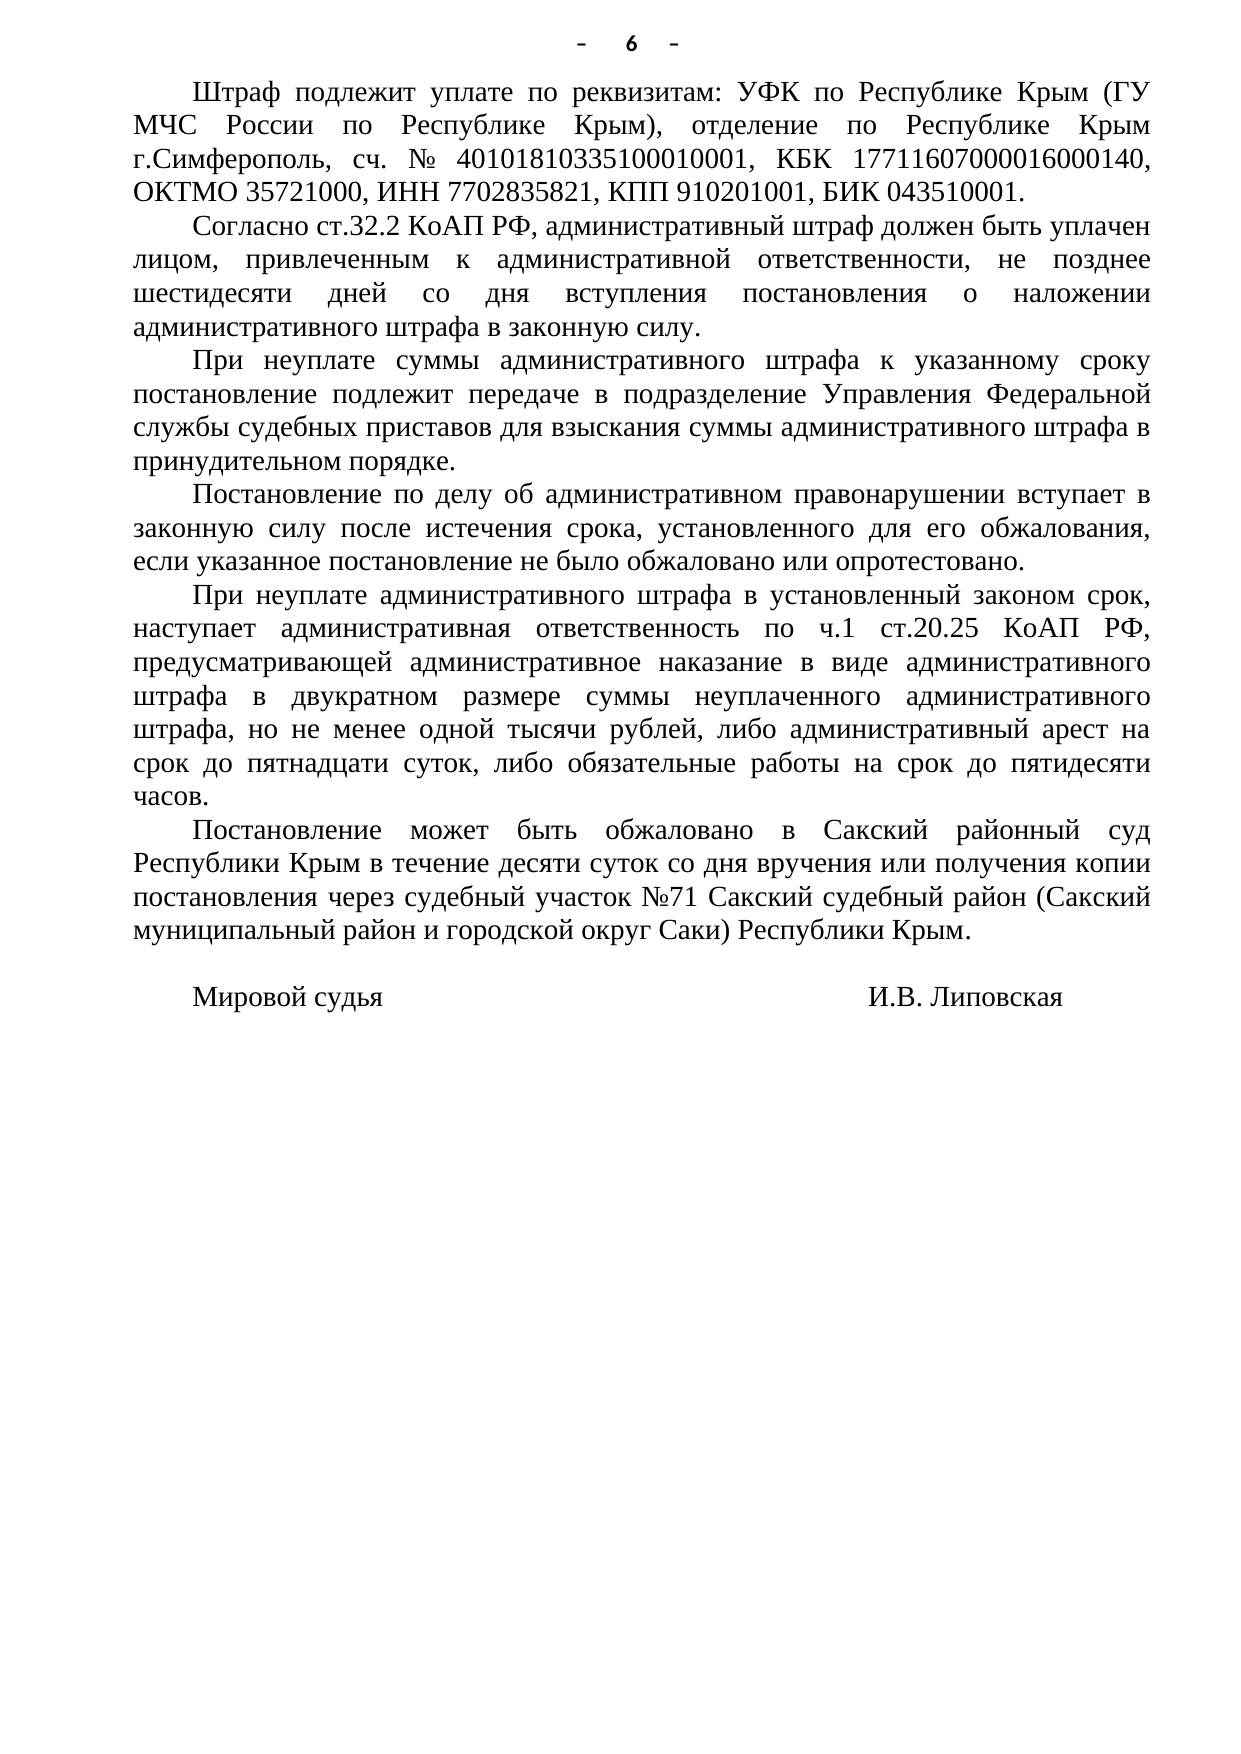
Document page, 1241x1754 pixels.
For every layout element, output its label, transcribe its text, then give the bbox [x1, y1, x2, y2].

text При неуплате административного штрафа в установленный законом срок, наступает административная ответственность по ч.1 ст.20.25 КоАП РФ, предусматривающей административное наказание в виде административного штрафа в двукратном размере суммы неуплаченного административного штрафа, но не менее одной тысячи рублей, либо административный арест на срок до пятнадцати суток, либо обязательные работы на срок до пятидесяти часов. [133, 577, 1152, 812]
text При неуплате суммы административного штрафа к указанному сроку постановление подлежит передаче в подразделение Управления Федеральной службы судебных приставов для взыскания суммы административного штрафа в принудительном порядке. [133, 342, 1152, 476]
text Согласно ст.32.2 КоАП РФ, административный штраф должен быть уплачен лицом, привлеченным к административной ответственности, не позднее шестидесяти дней со дня вступления постановления о наложении административного штрафа в законную силу. [133, 208, 1152, 342]
text Мировой судья И.В. Липовская [133, 979, 1152, 1013]
text Постановление по делу об административном правонарушении вступает в законную силу после истечения срока, установленного для его обжалования, если указанное постановление не было обжаловано или опротестовано. [133, 476, 1152, 577]
text Постановление может быть обжаловано в Сакский районный суд Республики Крым в течение десяти суток со дня вручения или получения копии постановления через судебный участок №71 Сакский судебный район (Сакский муниципальный район и городской округ Саки) Республики Крым. [133, 812, 1152, 946]
text Штраф подлежит уплате по реквизитам: УФК по Республике Крым (ГУ МЧС России по Республике Крым), отделение по Республике Крым г.Симферополь, сч. № 40101810335100010001, КБК 17711607000016000140, ОКТМО 35721000, ИНН 7702835821, КПП 910201001, БИК 043510001. [133, 74, 1152, 208]
